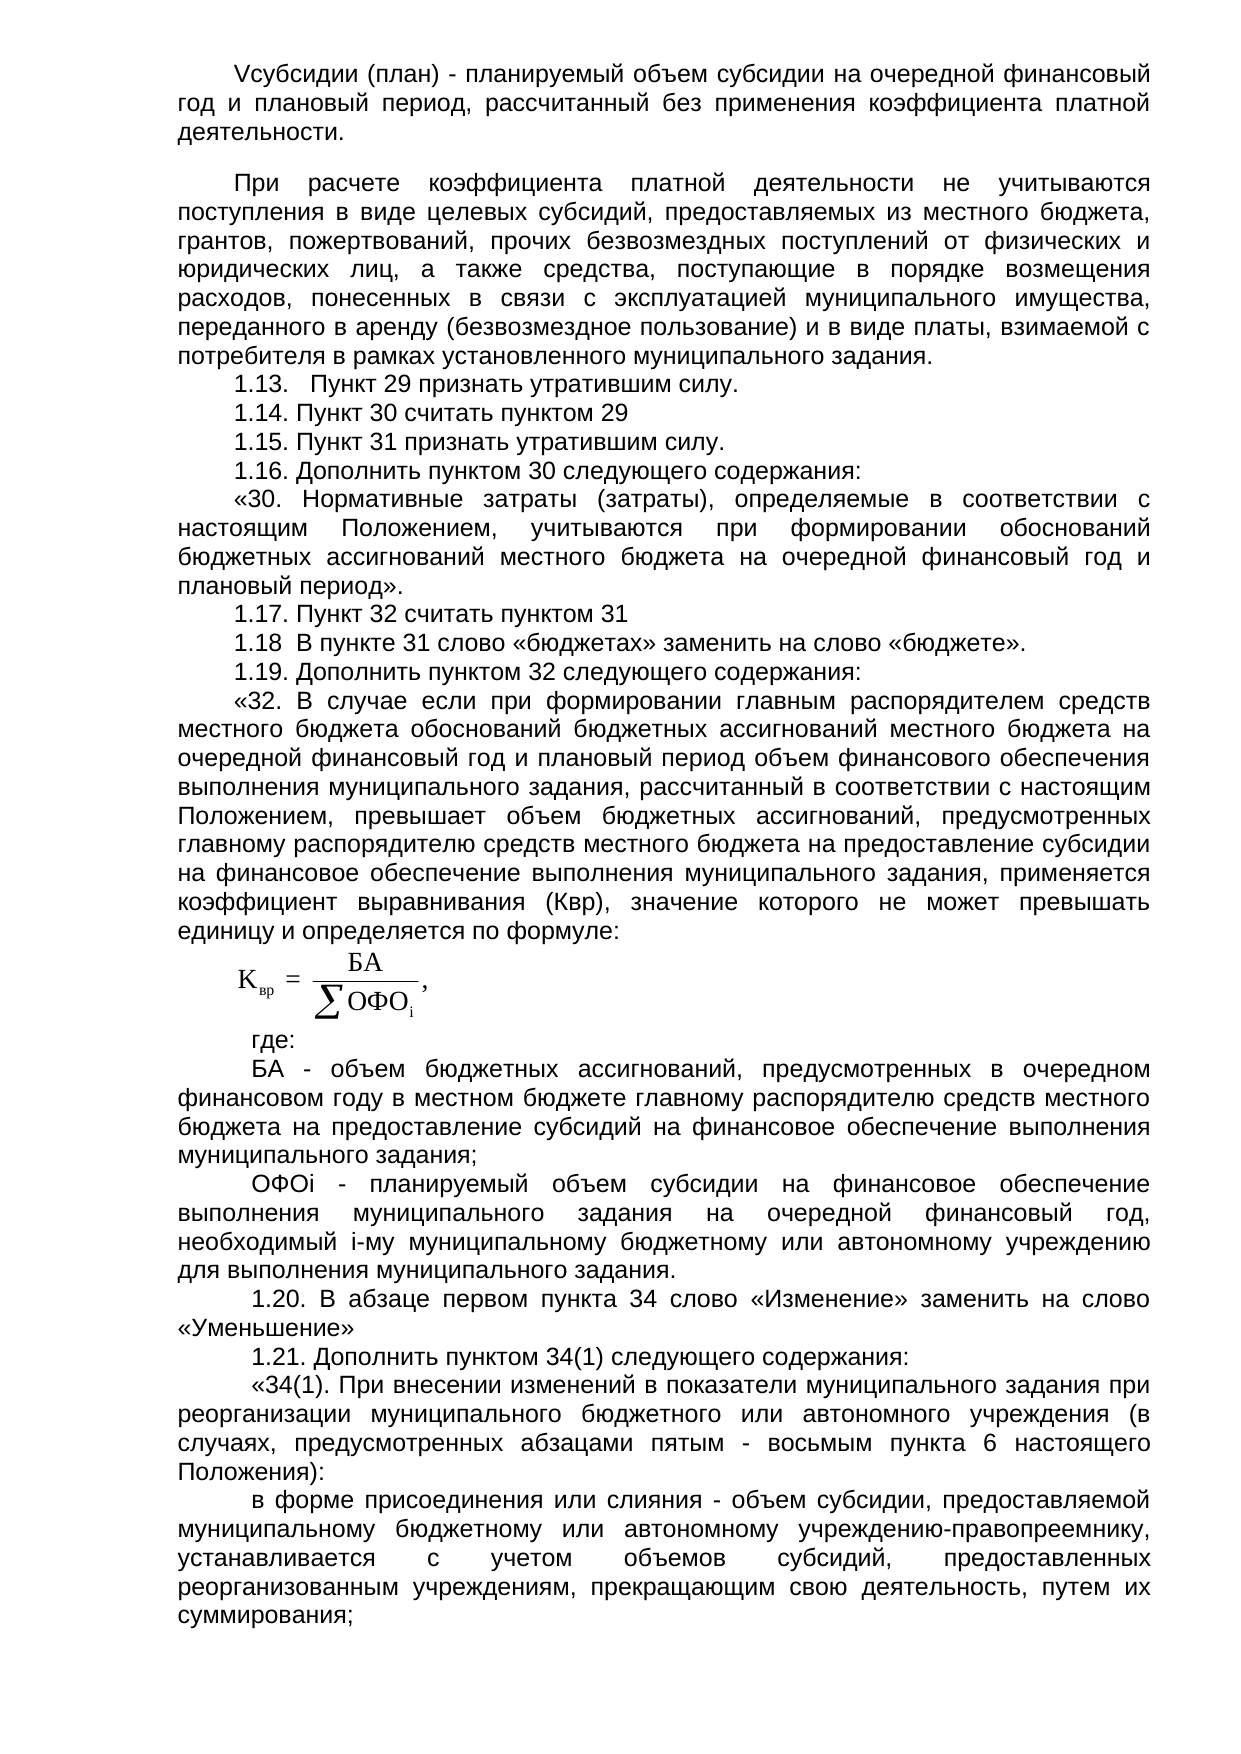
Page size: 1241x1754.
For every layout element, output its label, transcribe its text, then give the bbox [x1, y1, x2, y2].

text где: [177, 1025, 1152, 1054]
text 1.18 В пункте 31 слово «бюджетах» заменить на слово «бюджете». [177, 628, 1152, 657]
text «32. В случае если при формировании главным распорядителем средств местного бюджета обоснований бюджетных ассигнований местного бюджета на очередной финансовый год и плановый период объем финансового обеспечения выполнения муниципального задания, рассчитанный в соответствии с настоящим Положением, превышает объем бюджетных ассигнований, предусмотренных главному распорядителю средств местного бюджета на предоставление субсидии на финансовое обеспечение выполнения муниципального задания, применяется коэффициент выравнивания (Квр), значение которого не может превышать единицу и определяется по формуле: [177, 686, 1152, 944]
text 1.20. В абзаце первом пункта 34 слово «Изменение» заменить на слово «Уменьшение» [177, 1284, 1152, 1342]
text При расчете коэффициента платной деятельности не учитываются поступления в виде целевых субсидий, предоставляемых из местного бюджета, грантов, пожертвований, прочих безвозмездных поступлений от физических и юридических лиц, а также средства, поступающие в порядке возмещения расходов, понесенных в связи с эксплуатацией муниципального имущества, переданного в аренду (безвозмездное пользование) и в виде платы, взимаемой с потребителя в рамках установленного муниципального задания. [177, 168, 1152, 369]
text Vсубсидии (план) - планируемый объем субсидии на очередной финансовый год и плановый период, рассчитанный без применения коэффициента платной деятельности. [177, 59, 1152, 145]
text ОФОi - планируемый объем субсидии на финансовое обеспечение выполнения муниципального задания на очередной финансовый год, необходимый i-му муниципальному бюджетному или автономному учреждению для выполнения муниципального задания. [177, 1169, 1152, 1284]
text 1.13. Пункт 29 признать утратившим силу. [177, 369, 1152, 398]
text в форме присоединения или слияния - объем субсидии, предоставляемой муниципальному бюджетному или автономному учреждению-правопреемнику, устанавливается с учетом объемов субсидий, предоставленных реорганизованным учреждениям, прекращающим свою деятельность, путем их суммирования; [177, 1485, 1152, 1629]
text 1.15. Пункт 31 признать утратившим силу. [177, 427, 1152, 456]
text «34(1). При внесении изменений в показатели муниципального задания при реорганизации муниципального бюджетного или автономного учреждения (в случаях, предусмотренных абзацами пятым - восьмым пункта 6 настоящего Положения): [177, 1370, 1152, 1485]
text БА - объем бюджетных ассигнований, предусмотренных в очередном финансовом году в местном бюджете главному распорядителю средств местного бюджета на предоставление субсидий на финансовое обеспечение выполнения муниципального задания; [177, 1054, 1152, 1169]
text «30. Нормативные затраты (затраты), определяемые в соответствии с настоящим Положением, учитываются при формировании обоснований бюджетных ассигнований местного бюджета на очередной финансовый год и плановый период». [177, 484, 1152, 599]
text 1.21. Дополнить пунктом 34(1) следующего содержания: [177, 1342, 1152, 1370]
text 1.16. Дополнить пунктом 30 следующего содержания: [177, 456, 1152, 484]
text 1.14. Пункт 30 считать пунктом 29 [177, 398, 1152, 427]
text 1.17. Пункт 32 считать пунктом 31 [177, 599, 1152, 628]
text 1.19. Дополнить пунктом 32 следующего содержания: [177, 657, 1152, 686]
